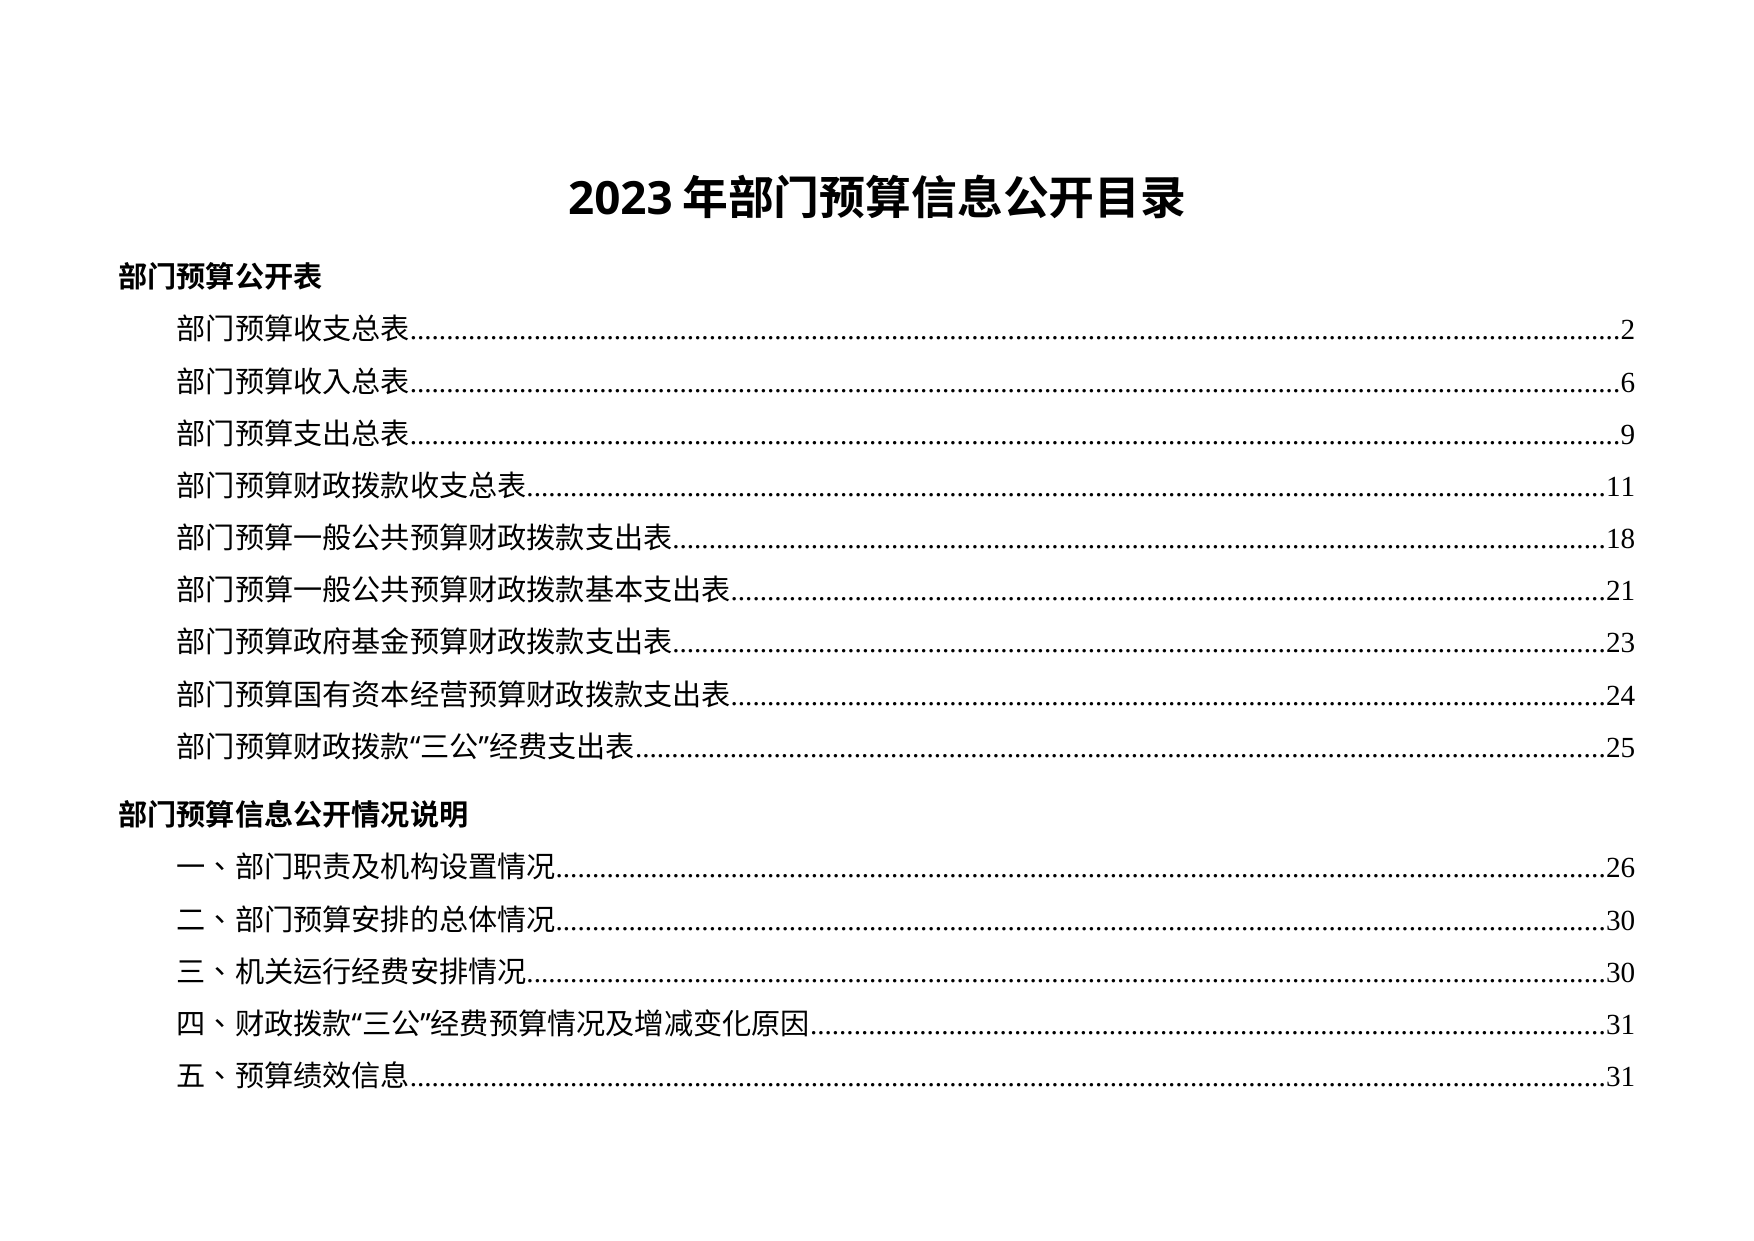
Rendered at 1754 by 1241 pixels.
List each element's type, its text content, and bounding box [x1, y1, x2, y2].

text 五、预算绩效信息 31 [118, 1056, 1636, 1095]
text 部门预算一般公共预算财政拨款基本支出表 21 [118, 569, 1636, 609]
text 四、财政拨款“三公”经费预算情况及增减变化原因 31 [118, 1003, 1636, 1043]
text 部门预算政府基金预算财政拨款支出表 23 [118, 622, 1636, 661]
text 部门预算公开表 [118, 256, 1636, 296]
text 二、部门预算安排的总体情况 30 [118, 899, 1636, 939]
text 部门预算信息公开情况说明 [118, 794, 1636, 834]
text 三、机关运行经费安排情况 30 [118, 951, 1636, 991]
text 部门预算财政拨款收支总表 11 [118, 465, 1636, 505]
text 部门预算一般公共预算财政拨款支出表 18 [118, 517, 1636, 557]
text 部门预算财政拨款“三公”经费支出表 25 [118, 726, 1636, 766]
text 部门预算国有资本经营预算财政拨款支出表 24 [118, 674, 1636, 714]
text 2023年部门预算信息公开目录 [118, 165, 1636, 228]
text 部门预算收支总表 2 [118, 309, 1636, 348]
text 一、部门职责及机构设置情况 26 [118, 847, 1636, 886]
text 部门预算支出总表 9 [118, 413, 1636, 453]
text 部门预算收入总表 6 [118, 361, 1636, 401]
